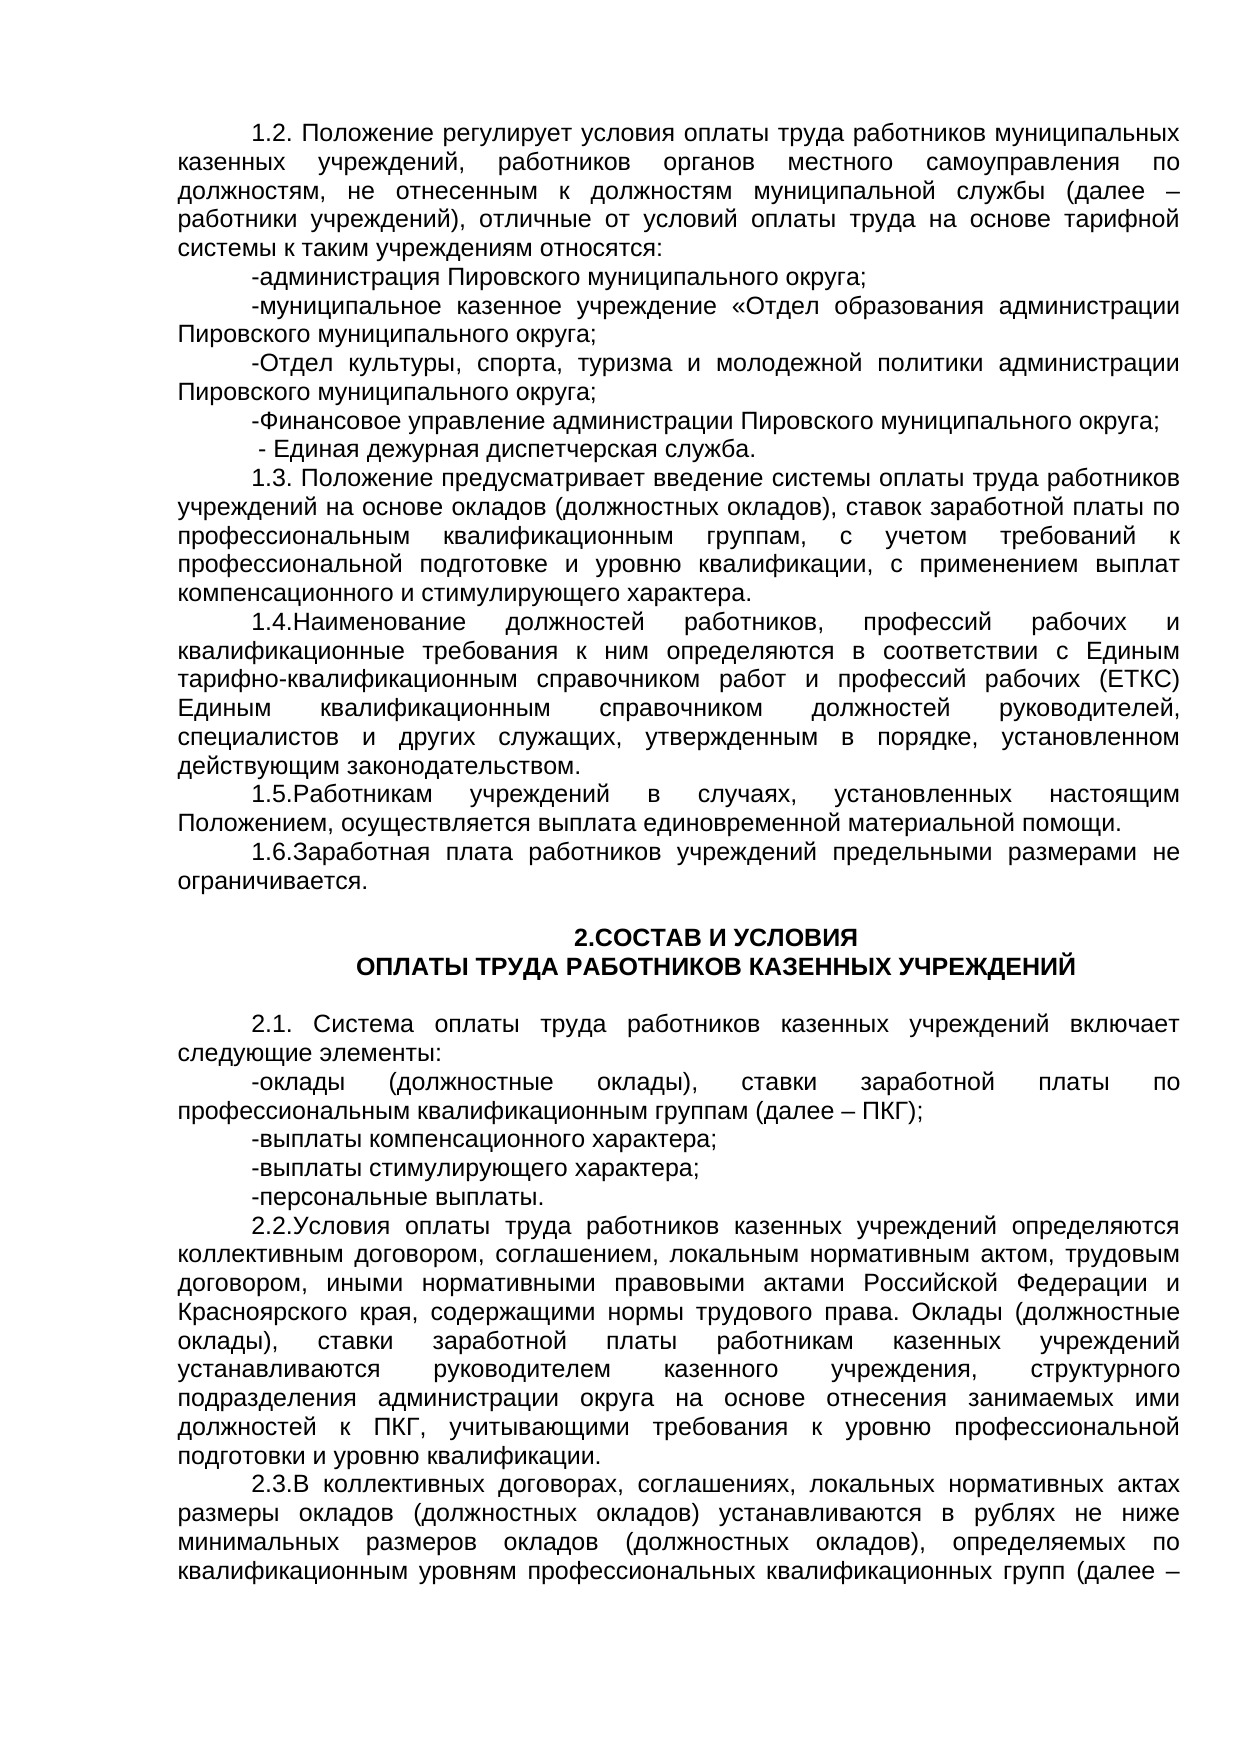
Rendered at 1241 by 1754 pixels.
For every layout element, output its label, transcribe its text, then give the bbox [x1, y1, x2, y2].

text -оклады (должностные оклады), ставки заработной платы по профессиональным квалификационным группам (далее – ПКГ); [177, 1067, 1181, 1124]
text 2.СОСТАВ И УСЛОВИЯ [177, 923, 1181, 952]
text -выплаты стимулирующего характера; [177, 1153, 1181, 1182]
text 1.4.Наименование должностей работников, профессий рабочих и квалификационные требования к ним определяются в соответствии с Единым тарифно-квалификационным справочником работ и профессий рабочих (ЕТКС) Единым квалификационным справочником должностей руководителей, специалистов и других служащих, утвержденным в порядке, установленном действующим законодательством. [177, 607, 1181, 779]
text -персональные выплаты. [177, 1182, 1181, 1211]
text ОПЛАТЫ ТРУДА РАБОТНИКОВ КАЗЕННЫХ УЧРЕЖДЕНИЙ [177, 952, 1181, 981]
text -Отдел культуры, спорта, туризма и молодежной политики администрации Пировского муниципального округа; [177, 348, 1181, 406]
text 1.6.Заработная плата работников учреждений предельными размерами не ограничивается. [177, 837, 1181, 894]
text -администрация Пировского муниципального округа; [177, 262, 1181, 291]
text 2.2.Условия оплаты труда работников казенных учреждений определяются коллективным договором, соглашением, локальным нормативным актом, трудовым договором, иными нормативными правовыми актами Российской Федерации и Красноярского края, содержащими нормы трудового права. Оклады (должностные оклады), ставки заработной платы работникам казенных учреждений устанавливаются руководителем казенного учреждения, структурного подразделения администрации округа на основе отнесения занимаемых ими должностей к ПКГ, учитывающими требования к уровню профессиональной подготовки и уровню квалификации. [177, 1211, 1181, 1469]
text 2.1. Система оплаты труда работников казенных учреждений включает следующие элементы: [177, 1009, 1181, 1067]
text 1.5.Работникам учреждений в случаях, установленных настоящим Положением, осуществляется выплата единовременной материальной помощи. [177, 779, 1181, 837]
text 1.2. Положение регулирует условия оплаты труда работников муниципальных казенных учреждений, работников органов местного самоуправления по должностям, не отнесенным к должностям муниципальной службы (далее – работники учреждений), отличные от условий оплаты труда на основе тарифной системы к таким учреждениям относятся: [177, 118, 1181, 262]
text - Единая дежурная диспетчерская служба. [177, 434, 1181, 463]
text 1.3. Положение предусматривает введение системы оплаты труда работников учреждений на основе окладов (должностных окладов), ставок заработной платы по профессиональным квалификационным группам, с учетом требований к профессиональной подготовке и уровню квалификации, с применением выплат компенсационного и стимулирующего характера. [177, 463, 1181, 607]
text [177, 1469, 1181, 1584]
text -муниципальное казенное учреждение «Отдел образования администрации Пировского муниципального округа; [177, 291, 1181, 348]
text -Финансовое управление администрации Пировского муниципального округа; [177, 406, 1181, 434]
text -выплаты компенсационного характера; [177, 1124, 1181, 1153]
